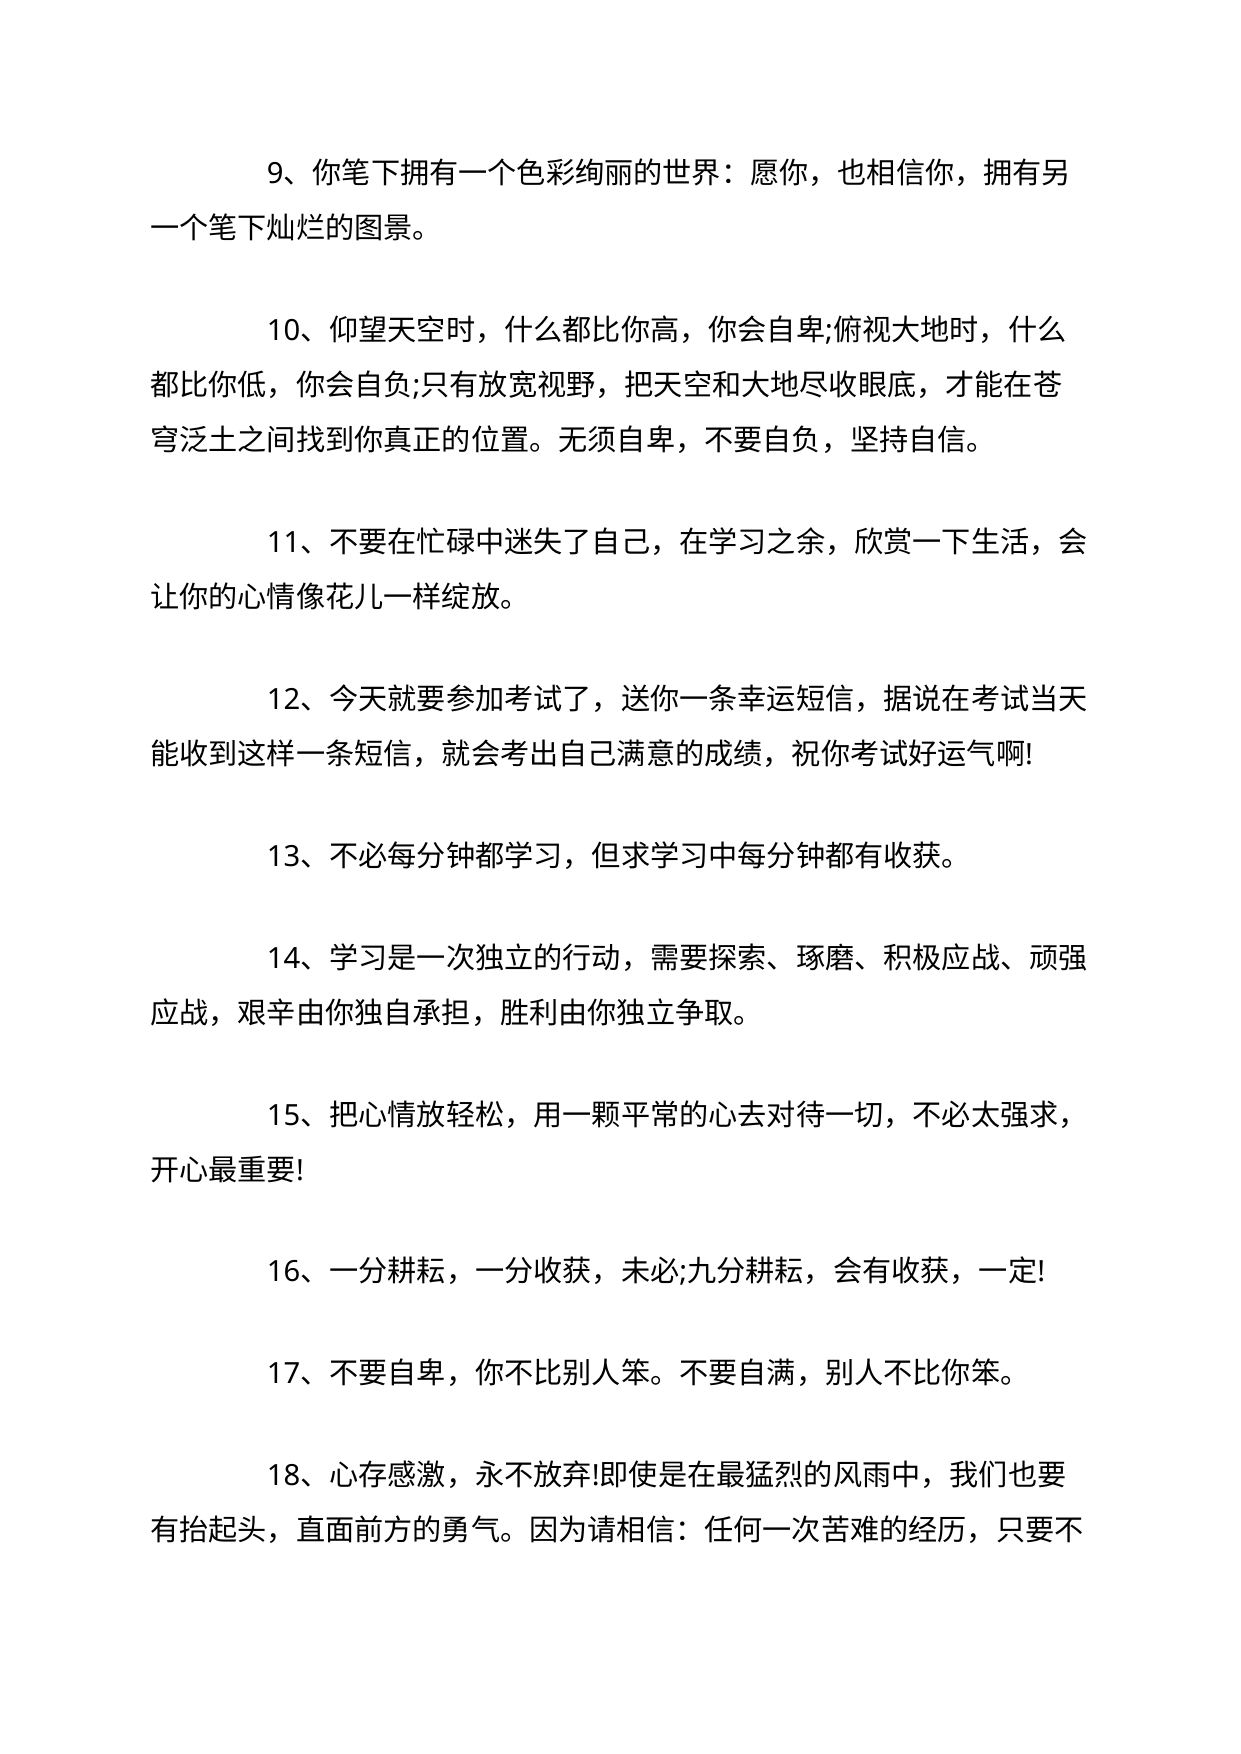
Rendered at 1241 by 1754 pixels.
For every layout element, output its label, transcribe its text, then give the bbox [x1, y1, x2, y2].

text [150, 1452, 1090, 1549]
text 10、仰望天空时，什么都比你高，你会自卑;俯视大地时，什么都比你低，你会自负;只有放宽视野，把天空和大地尽收眼底，才能在苍穹泛土之间找到你真正的位置。无须自卑，不要自负，坚持自信。 [150, 307, 1090, 459]
text 12、今天就要参加考试了，送你一条幸运短信，据说在考试当天能收到这样一条短信，就会考出自己满意的成绩，祝你考试好运气啊! [150, 675, 1090, 773]
text 11、不要在忙碌中迷失了自己，在学习之余，欣赏一下生活，会让你的心情像花儿一样绽放。 [150, 518, 1090, 616]
text 17、不要自卑，你不比别人笨。不要自满，别人不比你笨。 [150, 1350, 1090, 1392]
text 16、一分耕耘，一分收获，未必;九分耕耘，会有收获，一定! [150, 1248, 1090, 1290]
text 9、你笔下拥有一个色彩绚丽的世界：愿你，也相信你，拥有另一个笔下灿烂的图景。 [150, 150, 1090, 247]
text 13、不必每分钟都学习，但求学习中每分钟都有收获。 [150, 832, 1090, 875]
text 15、把心情放轻松，用一颗平常的心去对待一切，不必太强求，开心最重要! [150, 1091, 1090, 1188]
text 14、学习是一次独立的行动，需要探索、琢磨、积极应战、顽强应战，艰辛由你独自承担，胜利由你独立争取。 [150, 934, 1090, 1032]
